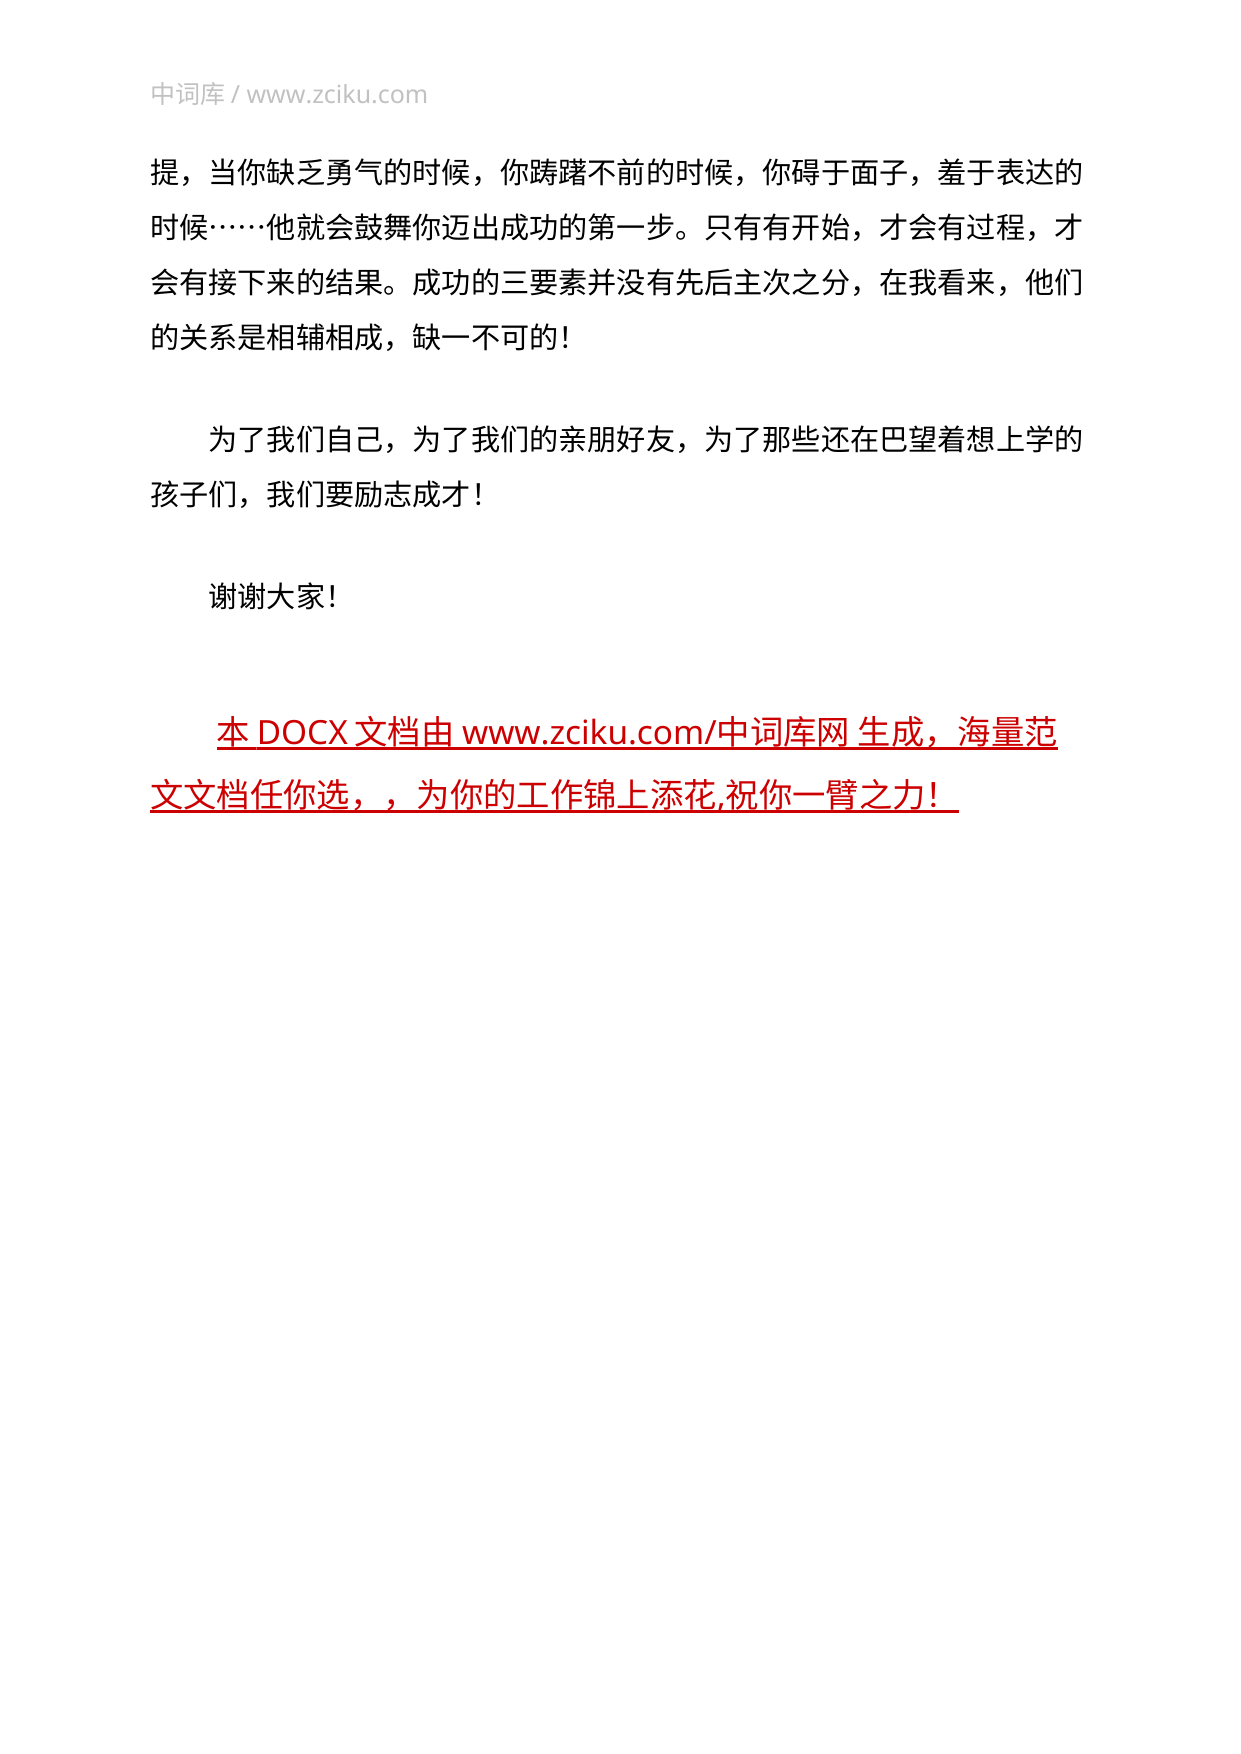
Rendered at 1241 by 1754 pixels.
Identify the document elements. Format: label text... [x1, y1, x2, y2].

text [150, 150, 1090, 357]
text 本DOCX文档由 www.zciku.com/中词库网 生成，海量范文文档任你选，，为你的工作锦上添花,祝你一臂之力！ [150, 706, 1090, 817]
text 谢谢大家！ [150, 573, 1090, 615]
text 为了我们自己，为了我们的亲朋好友，为了那些还在巴望着想上学的孩子们，我们要励志成才！ [150, 416, 1090, 514]
